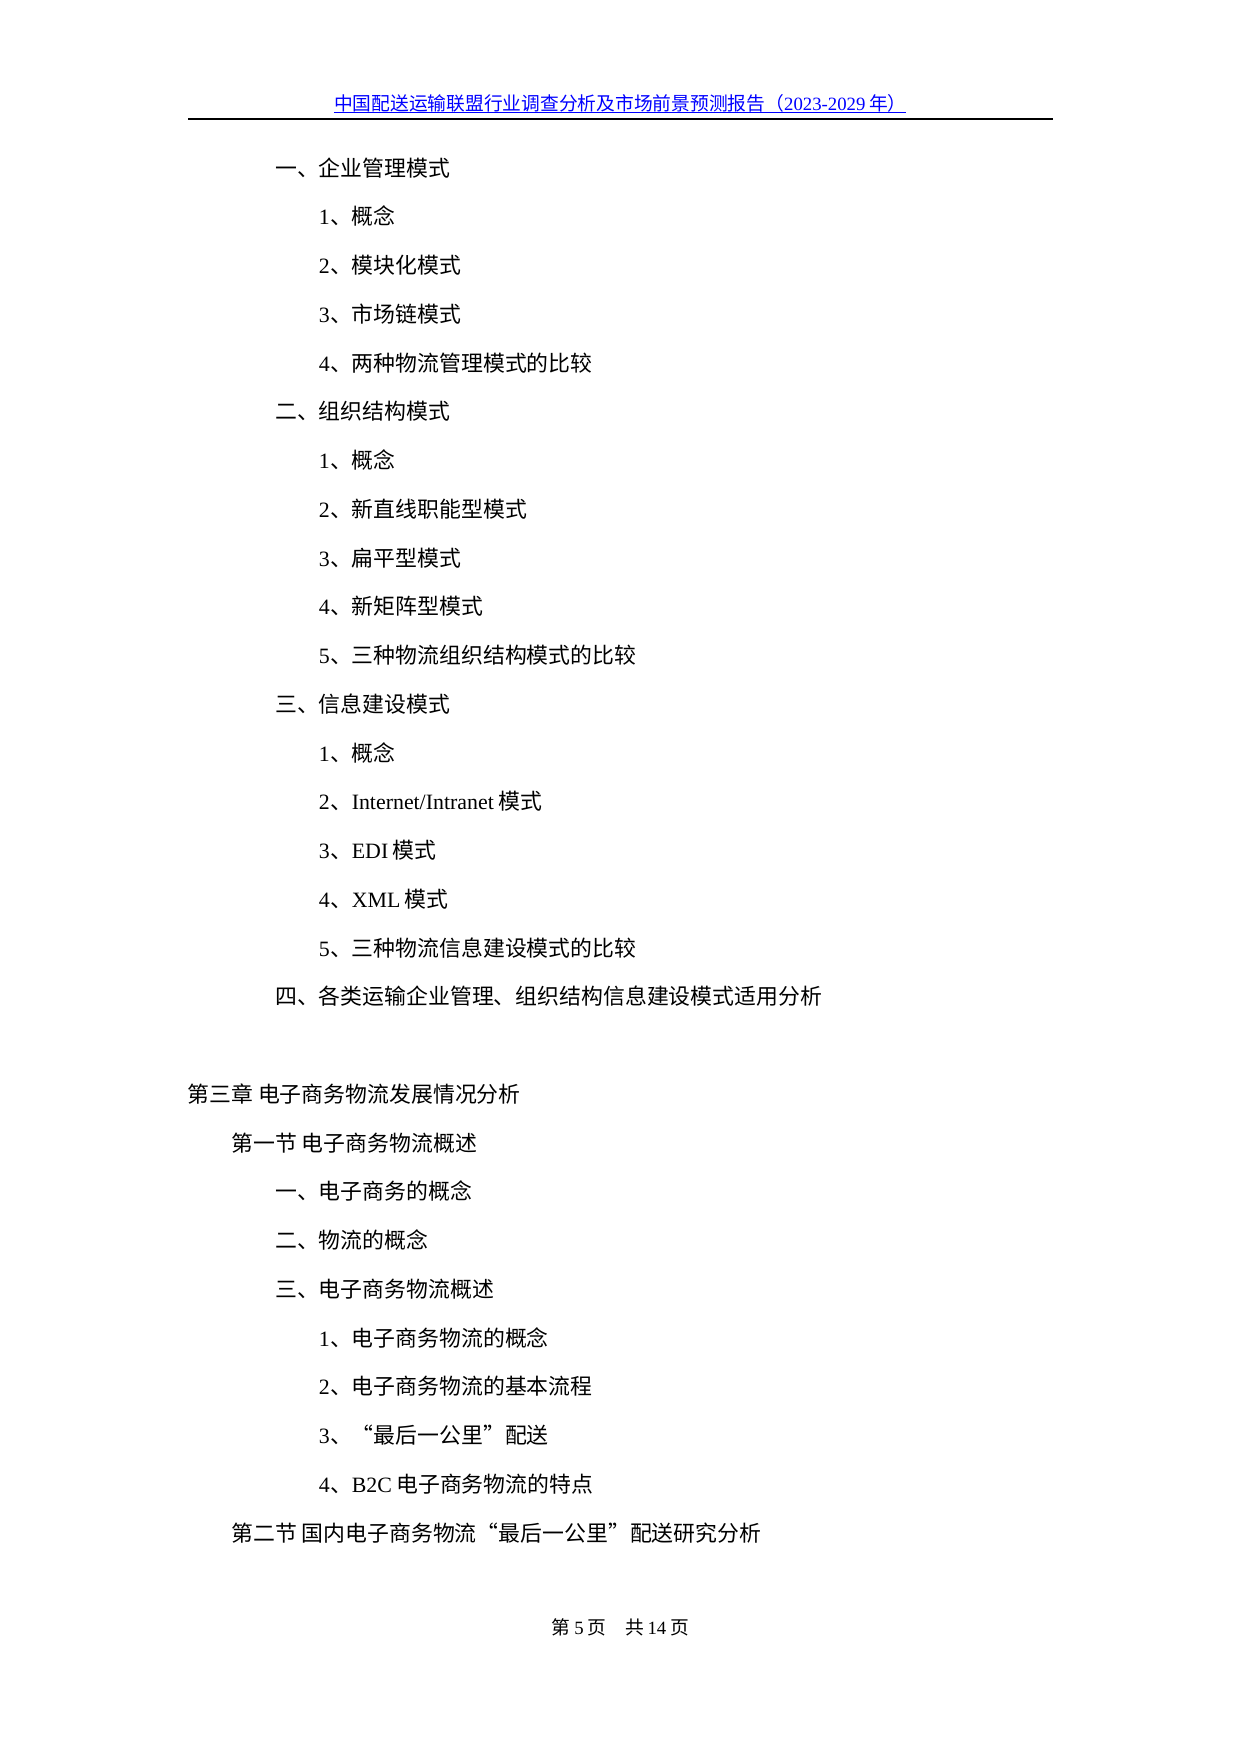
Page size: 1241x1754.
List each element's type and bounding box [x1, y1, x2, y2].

text [187, 150, 1053, 1548]
